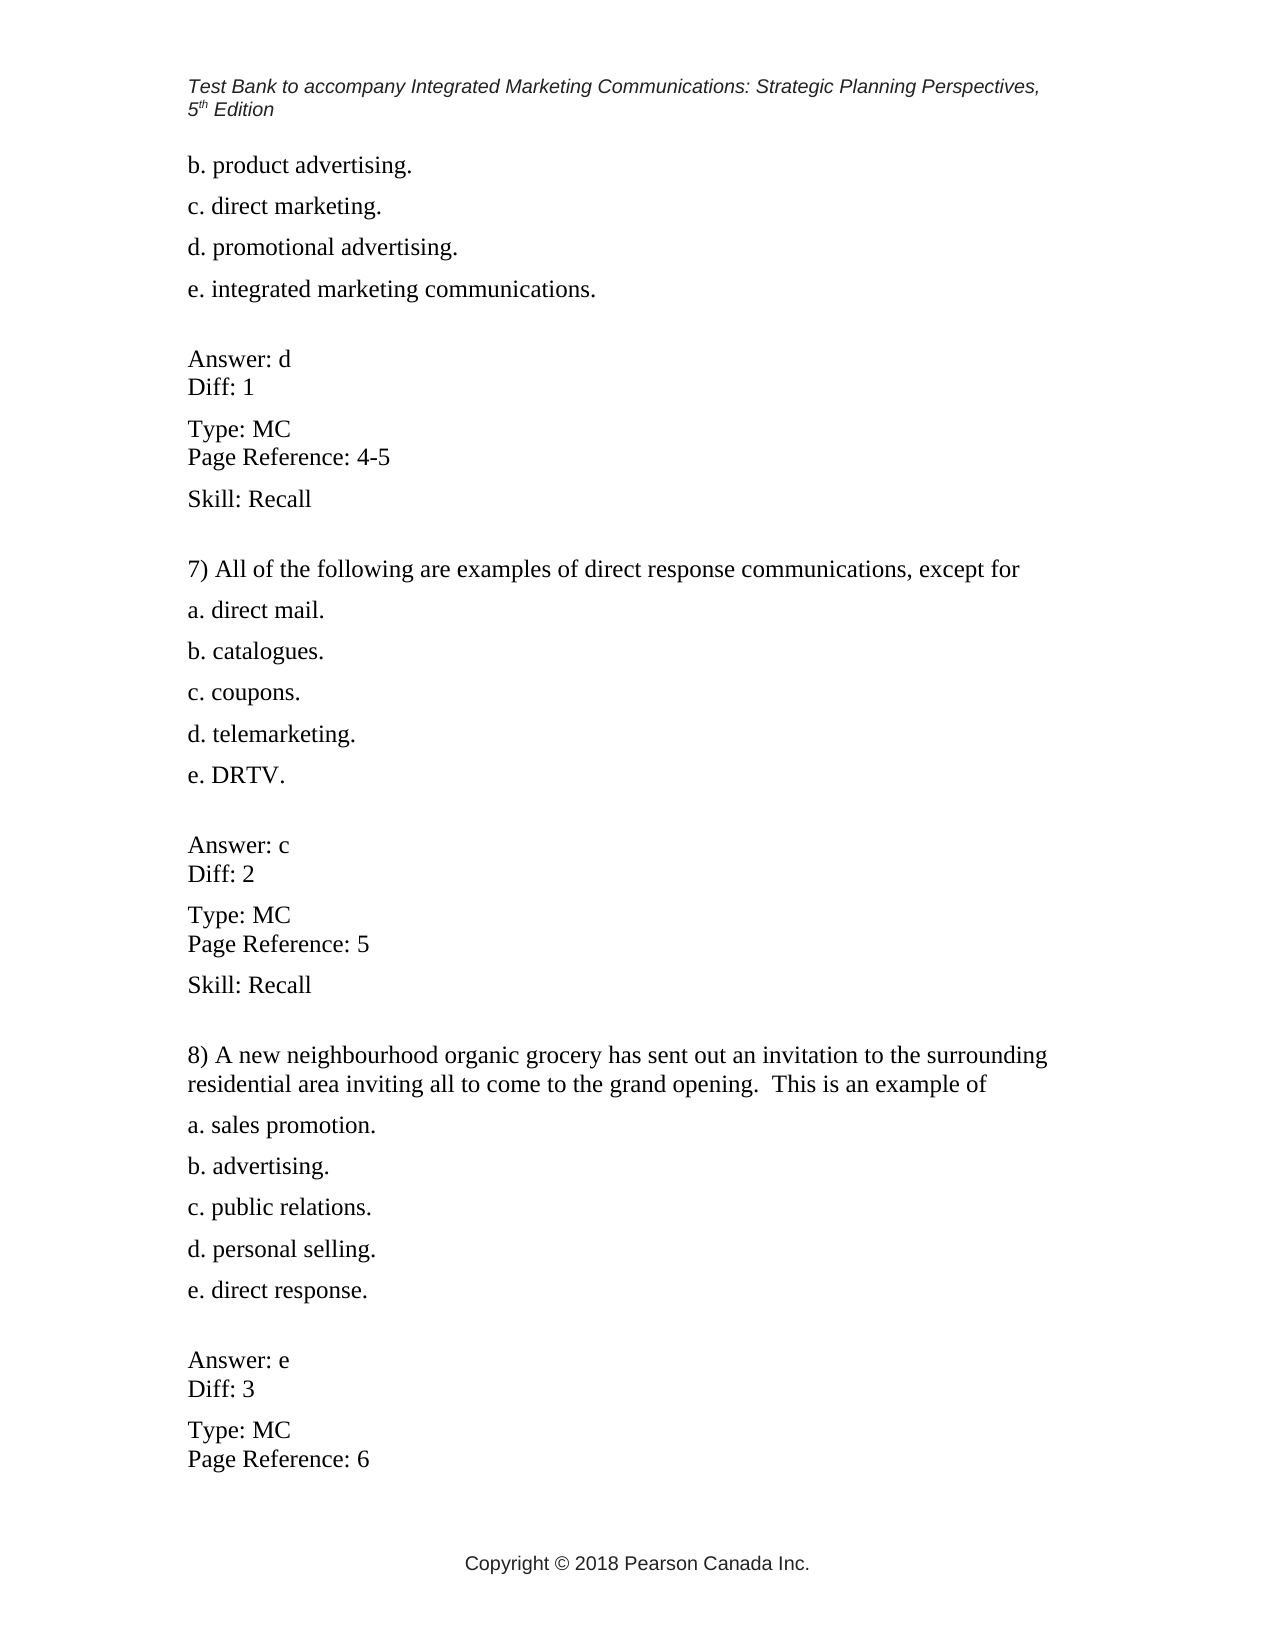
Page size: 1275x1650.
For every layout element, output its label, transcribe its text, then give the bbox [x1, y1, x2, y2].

text 8) A new neighbourhood organic grocery has sent out an invitation to the surrounding residential area inviting all to come to the grand opening. This is an example of [187, 1040, 1087, 1097]
text d. telemarketing. [187, 719, 1087, 747]
text e. DRTV. [187, 760, 1087, 789]
text c. coupons. [187, 677, 1087, 706]
text Type: MC [187, 900, 1087, 929]
text Answer: e [187, 1345, 1087, 1374]
text Page Reference: 5 [187, 929, 1087, 957]
text Skill: Recall [187, 484, 1087, 512]
text Answer: c [187, 830, 1087, 859]
text a. sales promotion. [187, 1110, 1087, 1139]
text Diff: 1 [187, 372, 1087, 401]
text Skill: Recall [187, 970, 1087, 999]
text a. direct mail. [187, 595, 1087, 624]
text d. personal selling. [187, 1234, 1087, 1262]
text c. public relations. [187, 1192, 1087, 1221]
text Type: MC [187, 1415, 1087, 1444]
text e. integrated marketing communications. [187, 274, 1087, 302]
text Diff: 2 [187, 859, 1087, 887]
text e. direct response. [187, 1275, 1087, 1304]
text Page Reference: 6 [187, 1444, 1087, 1472]
text b. product advertising. [187, 150, 1087, 179]
text b. advertising. [187, 1151, 1087, 1180]
text 7) All of the following are examples of direct response communications, except for [187, 554, 1087, 582]
text c. direct marketing. [187, 191, 1087, 220]
text Type: MC [187, 414, 1087, 442]
text Diff: 3 [187, 1374, 1087, 1402]
text Answer: d [187, 344, 1087, 372]
text b. catalogues. [187, 636, 1087, 665]
text Page Reference: 4-5 [187, 442, 1087, 471]
text d. promotional advertising. [187, 232, 1087, 261]
